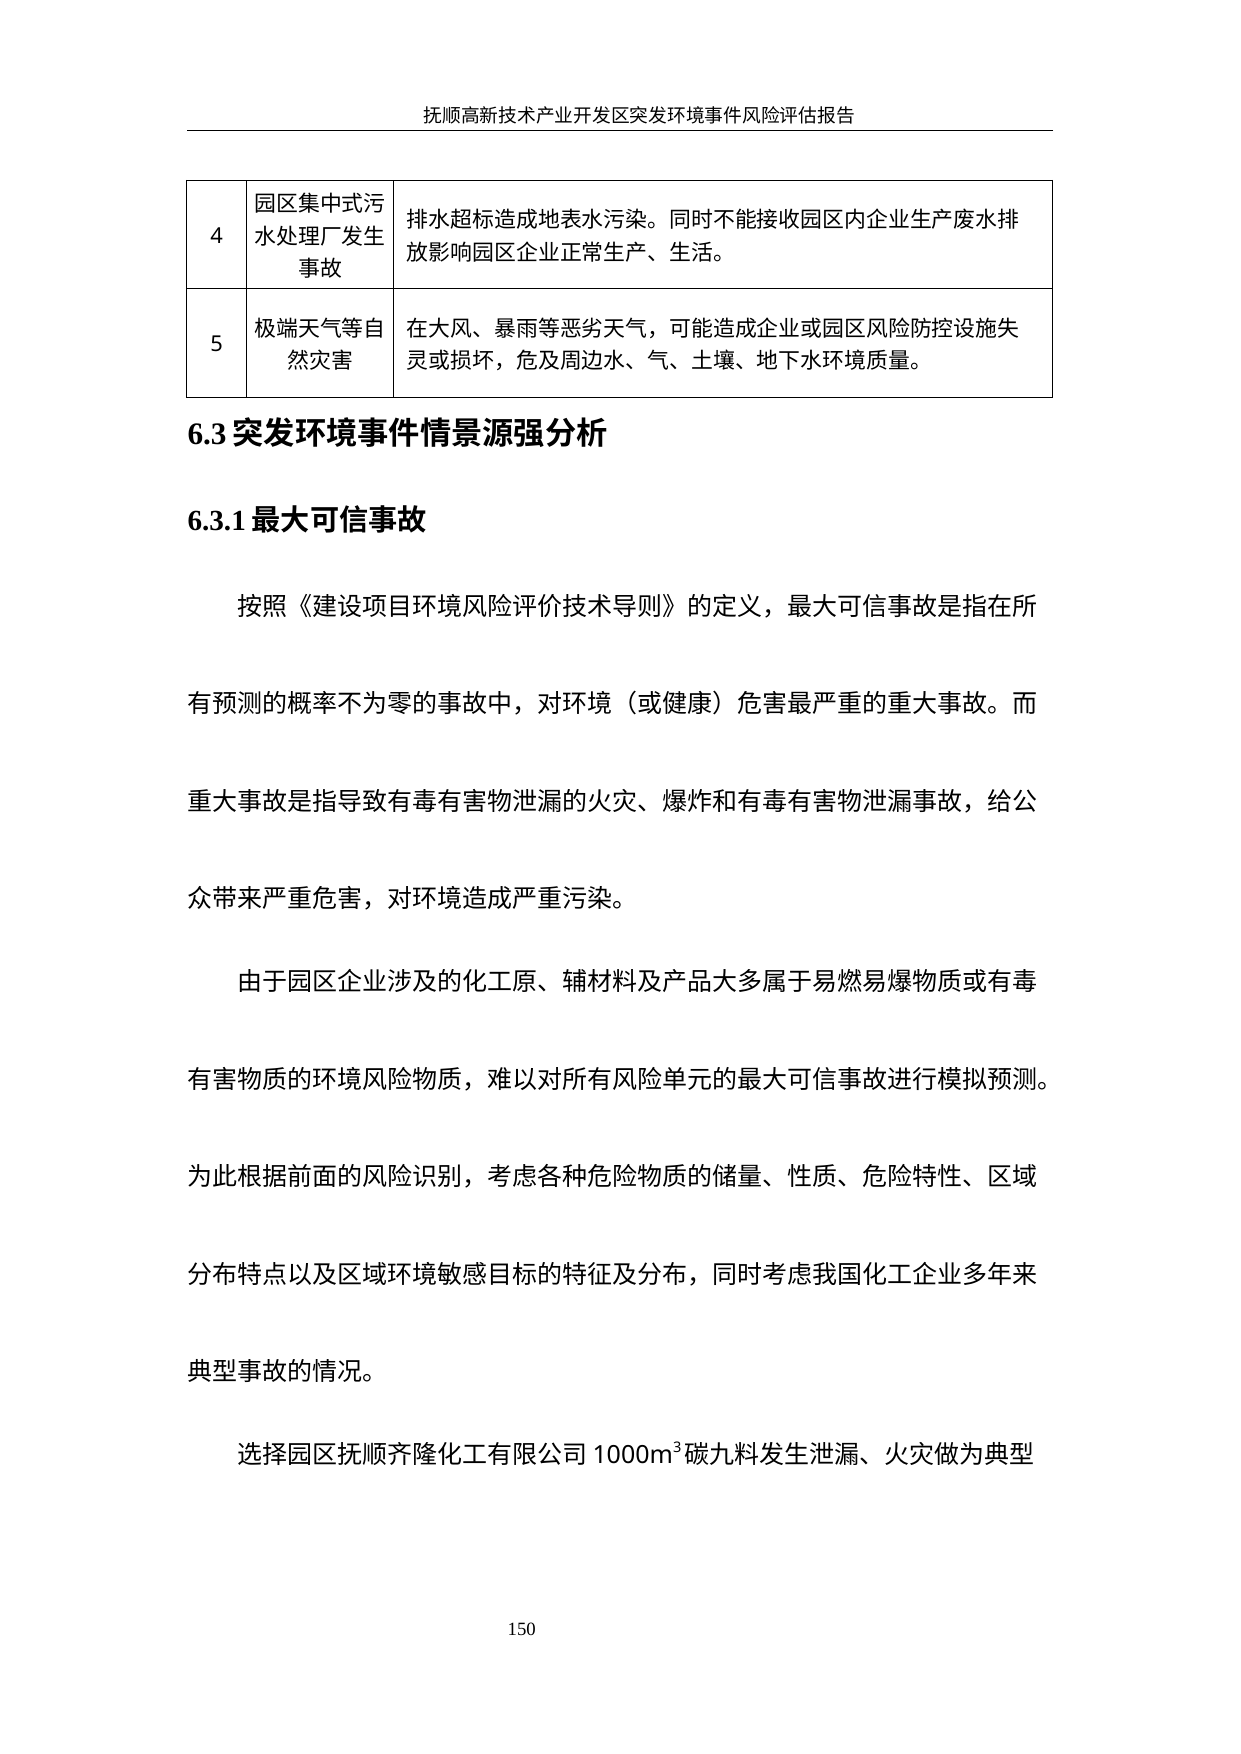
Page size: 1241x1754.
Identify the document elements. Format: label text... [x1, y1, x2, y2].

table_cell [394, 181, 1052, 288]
text 由于园区企业涉及的化工原、辅材料及产品大多属于易燃易爆物质或有毒有害物质的环境风险物质，难以对所有风险单元的最大可信事故进行模拟预测。为此根据前面的风险识别，考虑各种危险物质的储量、性质、危险特性、区域分布特点以及区域环境敏感目标的特征及分布，同时考虑我国化工企业多年来典型事故的情况。 [187, 947, 1053, 1402]
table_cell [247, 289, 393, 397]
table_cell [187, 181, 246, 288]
subtitle 6.3突发环境事件情景源强分析 [187, 398, 1053, 463]
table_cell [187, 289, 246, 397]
subtitle 6.3.1最大可信事故 [187, 486, 1053, 551]
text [187, 1421, 1053, 1486]
text 按照《建设项目环境风险评价技术导则》的定义，最大可信事故是指在所有预测的概率不为零的事故中，对环境（或健康）危害最严重的重大事故。而重大事故是指导致有毒有害物泄漏的火灾、爆炸和有毒有害物泄漏事故，给公众带来严重危害，对环境造成严重污染。 [187, 572, 1053, 929]
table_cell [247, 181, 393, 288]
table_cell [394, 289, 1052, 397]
